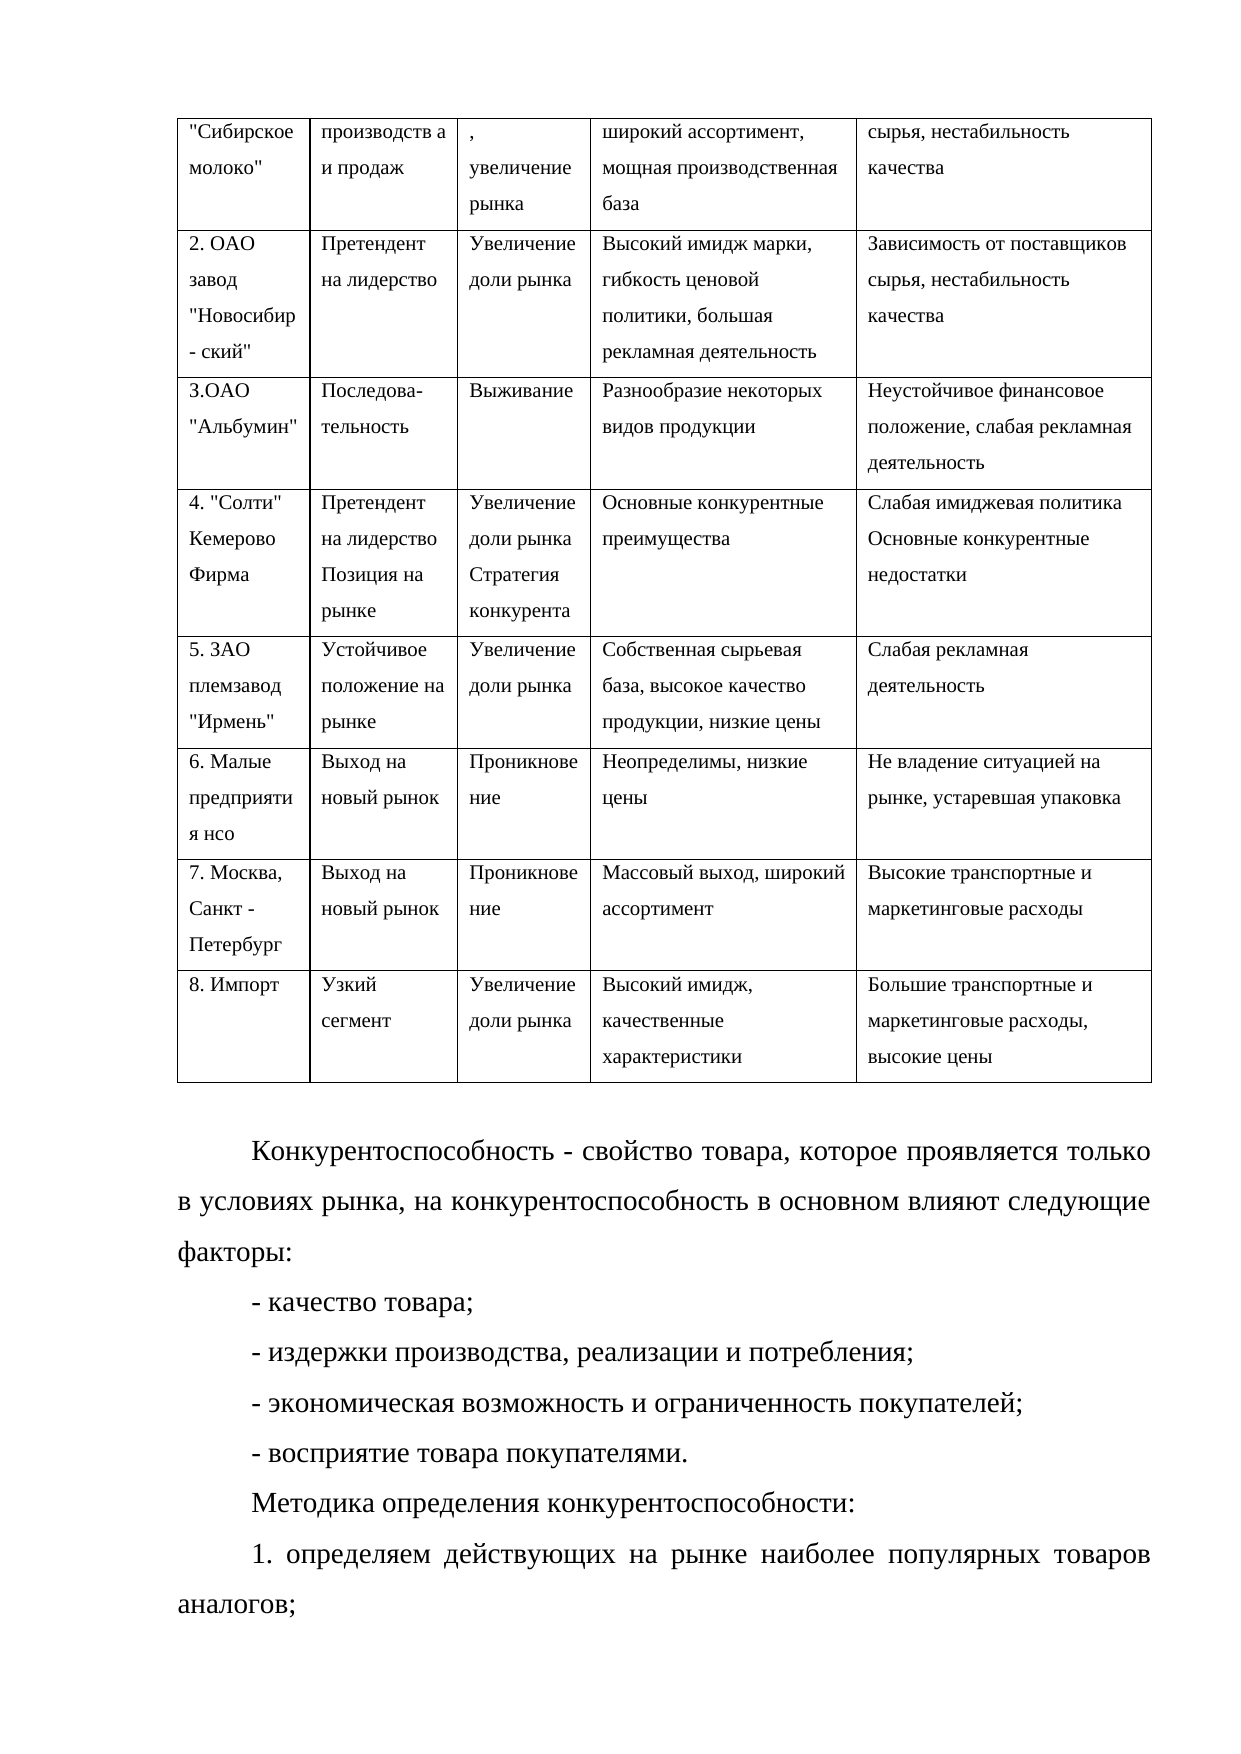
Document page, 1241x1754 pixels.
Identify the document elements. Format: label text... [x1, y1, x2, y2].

table_cell Слабая имиджевая политика Основные конкурентные недостатки [857, 490, 1151, 636]
text - восприятие товара покупателями. [177, 1435, 1152, 1469]
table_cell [311, 119, 457, 229]
table_cell Последова-тельность [311, 378, 457, 488]
table_cell Неопределимы, низкие цены [591, 749, 856, 859]
table_cell Высокий имидж марки, гибкость ценовой политики, большая рекламная деятельность [591, 231, 856, 377]
table_cell Претендент на лидерство Позиция на рынке [311, 490, 457, 636]
table_cell Претендент на лидерство [311, 231, 457, 377]
table_cell Выход на новый рынок [311, 749, 457, 859]
text Конкурентоспособность - свойство товара, которое проявляется только в условиях рынка, на конкурентоспособность в основном влияют следующие факторы: [177, 1133, 1152, 1267]
table_cell 7. Москва, Санкт - Петербург [178, 860, 309, 970]
table_cell Выживание [458, 378, 590, 488]
table_cell Увеличение доли рынка Стратегия конкурента [458, 490, 590, 636]
table_cell 8. Импорт [178, 971, 309, 1082]
table_cell Массовый выход, широкий ассортимент [591, 860, 856, 970]
table_cell 4. "Солти" Кемерово Фирма [178, 490, 309, 636]
text Методика определения конкурентоспособности: [177, 1485, 1152, 1519]
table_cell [857, 119, 1151, 229]
table_cell 2. ОАО завод "Новосибир- ский" [178, 231, 309, 377]
table_cell Большие транспортные и маркетинговые расходы, высокие цены [857, 971, 1151, 1082]
text 1. определяем действующих на рынке наиболее популярных товаров аналогов; [177, 1536, 1152, 1619]
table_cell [458, 119, 590, 229]
table_cell Неустойчивое финансовое положение, слабая рекламная деятельность [857, 378, 1151, 488]
table_cell Увеличение доли рынка [458, 231, 590, 377]
table_cell Увеличение доли рынка [458, 637, 590, 747]
table_cell Увеличение доли рынка [458, 971, 590, 1082]
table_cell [591, 119, 856, 229]
table_cell Не владение ситуацией на рынке, устаревшая упаковка [857, 749, 1151, 859]
table_cell Основные конкурентные преимущества [591, 490, 856, 636]
table_cell Слабая рекламная деятельность [857, 637, 1151, 747]
table_cell Устойчивое положение на рынке [311, 637, 457, 747]
table_cell Зависимость от поставщиков сырья, нестабильность качества [857, 231, 1151, 377]
table_cell Высокий имидж, качественные характеристики [591, 971, 856, 1082]
table_cell Узкий сегмент [311, 971, 457, 1082]
text - экономическая возможность и ограниченность покупателей; [177, 1385, 1152, 1418]
text - издержки производства, реализации и потребления; [177, 1334, 1152, 1368]
table_cell Проникновение [458, 860, 590, 970]
table_cell Разнообразие некоторых видов продукции [591, 378, 856, 488]
table_cell Собственная сырьевая база, высокое качество продукции, низкие цены [591, 637, 856, 747]
table_cell 5. ЗАО племзавод "Ирмень" [178, 637, 309, 747]
text - качество товара; [177, 1284, 1152, 1318]
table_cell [178, 119, 309, 229]
table_cell Проникновение [458, 749, 590, 859]
table_cell З.ОАО "Альбумин" [178, 378, 309, 488]
table_cell Высокие транспортные и маркетинговые расходы [857, 860, 1151, 970]
table_cell 6. Малые предприятия нсо [178, 749, 309, 859]
table_cell Выход на новый рынок [311, 860, 457, 970]
